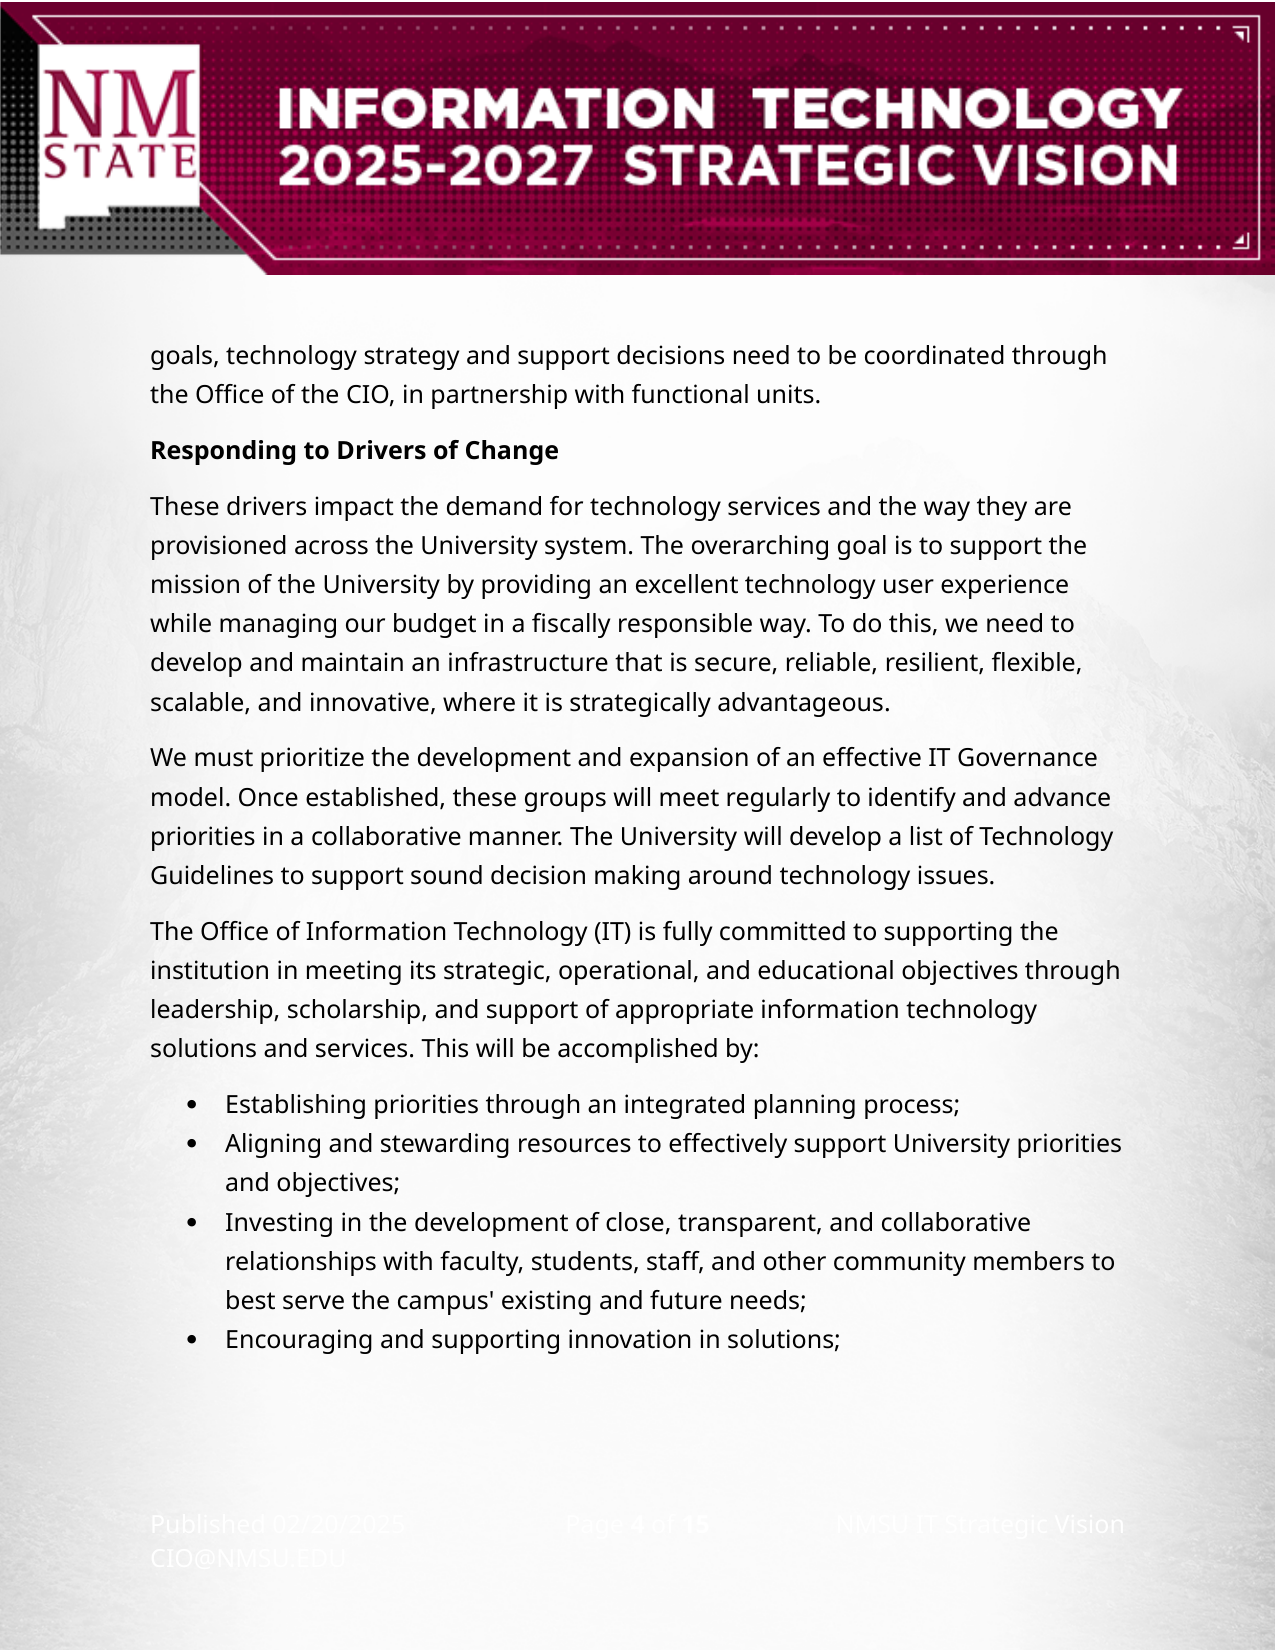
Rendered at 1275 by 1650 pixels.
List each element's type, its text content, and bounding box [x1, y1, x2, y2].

list Aligning and stewarding resources to effectively support University priorities and objectives; [187, 1126, 1125, 1199]
text Responding to Drivers of Change [150, 432, 1125, 467]
list Investing in the development of close, transparent, and collaborative relationships with faculty, students, staff, and other community members to best serve the campus' existing and future needs; [187, 1204, 1125, 1317]
text We must prioritize the development and expansion of an effective IT Governance model. Once established, these groups will meet regularly to identify and advance priorities in a collaborative manner. The University will develop a list of Technology Guidelines to support sound decision making around technology issues. [150, 740, 1125, 892]
text These drivers impact the demand for technology services and the way they are provisioned across the University system. The overarching goal is to support the mission of the University by providing an excellent technology user experience while managing our budget in a fiscally responsible way. To do this, we need to develop and maintain an infrastructure that is secure, reliable, resilient, flexible, scalable, and innovative, where it is strategically advantageous. [150, 488, 1125, 718]
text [150, 337, 1125, 411]
list Establishing priorities through an integrated planning process; [187, 1087, 1125, 1121]
text The Office of Information Technology (IT) is fully committed to supporting the institution in meeting its strategic, operational, and educational objectives through leadership, scholarship, and support of appropriate information technology solutions and services. This will be accomplished by: [150, 913, 1125, 1065]
list Encouraging and supporting innovation in solutions; [187, 1322, 1125, 1356]
picture [0, 2, 1275, 1650]
